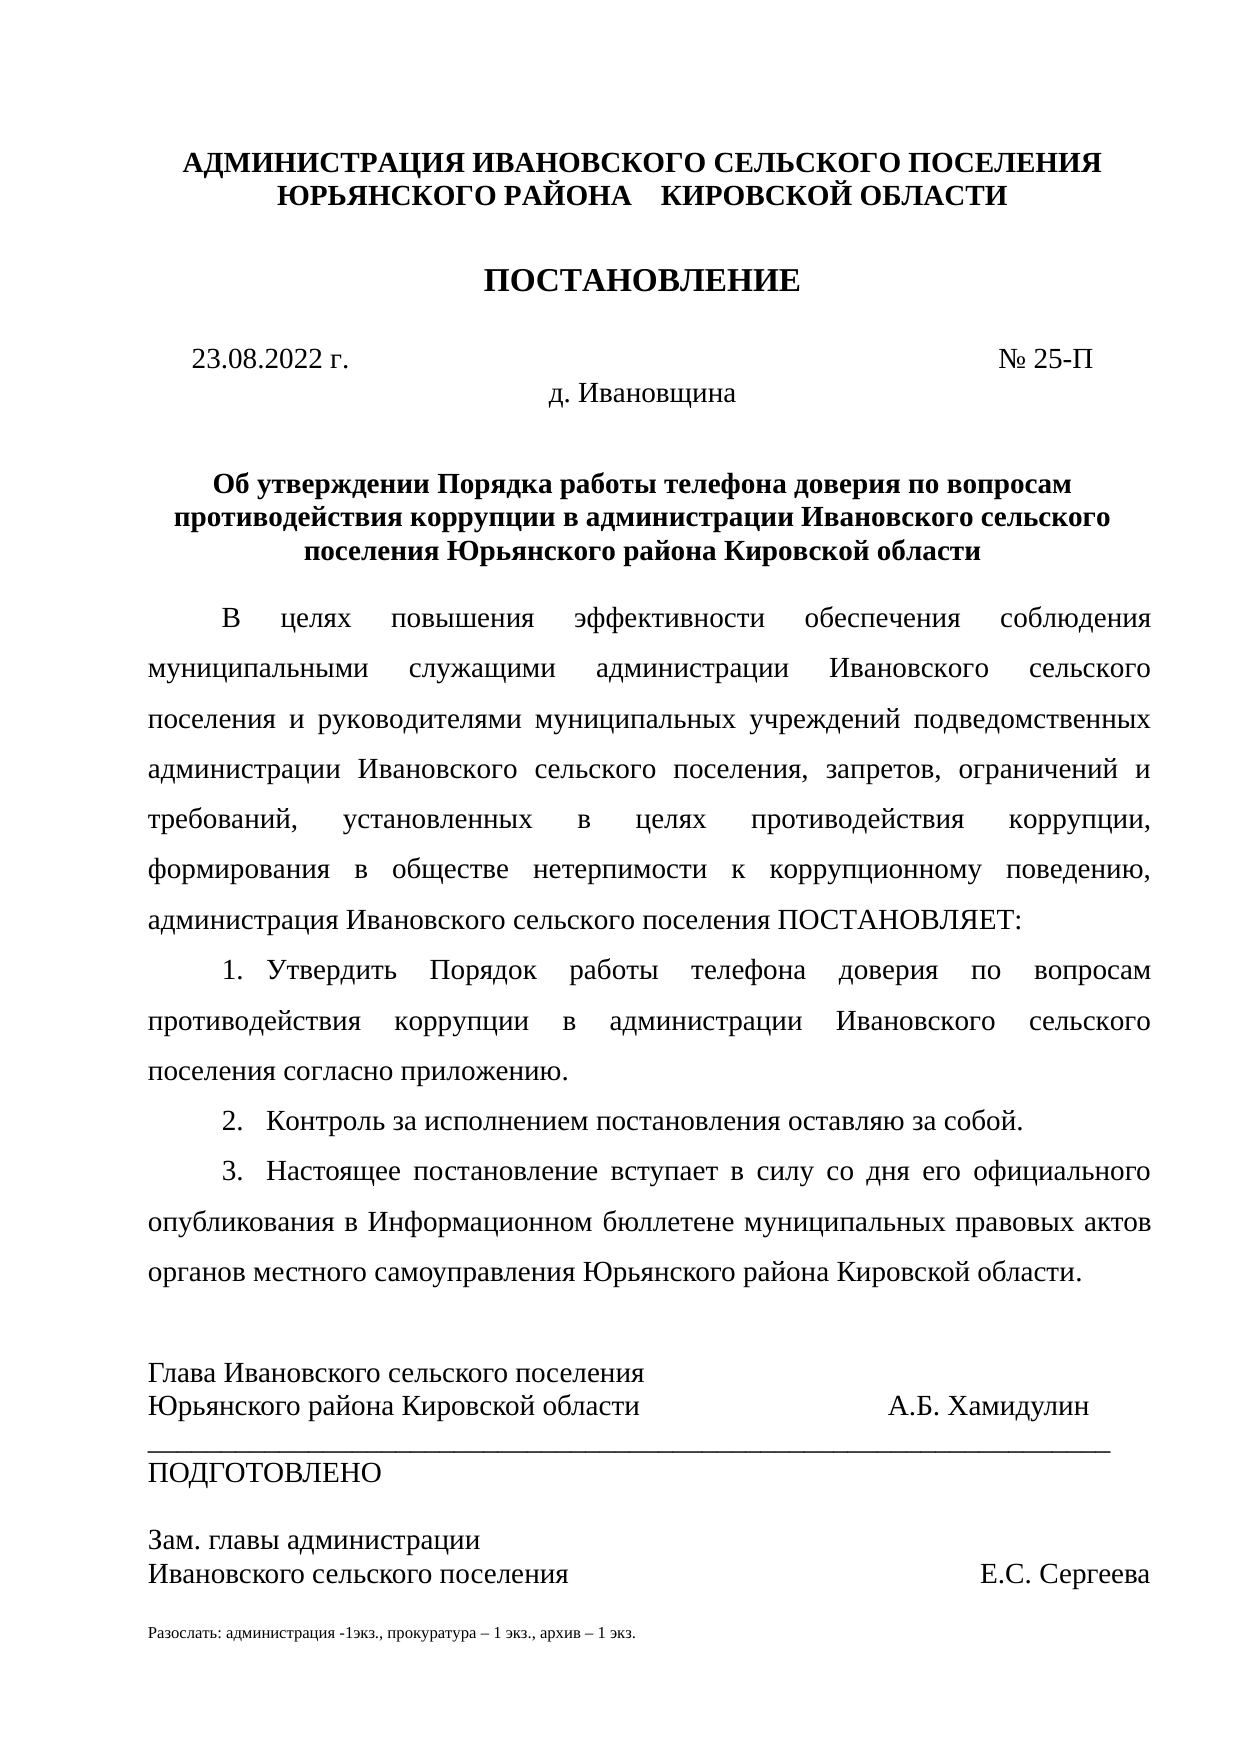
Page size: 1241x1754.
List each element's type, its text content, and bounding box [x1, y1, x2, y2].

list Утвердить Порядок работы телефона доверия по вопросам противодействия коррупции в администрации Ивановского сельского поселения согласно приложению. [148, 952, 1152, 1086]
text ПОСТАНОВЛЕНИЕ [133, 260, 1152, 298]
text Об утверждении Порядка работы телефона доверия по вопросам противодействия коррупции в администрации Ивановского сельского поселения Юрьянского района Кировской области [133, 466, 1152, 567]
list Контроль за исполнением постановления оставляю за собой. [148, 1103, 1152, 1137]
text 23.08.2022 г. № 25-П [133, 341, 1152, 375]
text Юрьянского района Кировской области А.Б. Хамидулин [148, 1388, 1152, 1422]
text д. Ивановщина [133, 375, 1152, 408]
text ПОДГОТОВЛЕНО [148, 1455, 1152, 1489]
text В целях повышения эффективности обеспечения соблюдения муниципальными служащими администрации Ивановского сельского поселения и руководителями муниципальных учреждений подведомственных администрации Ивановского сельского поселения, запретов, ограничений и требований, установленных в целях противодействия коррупции, формирования в обществе нетерпимости к коррупционному поведению, администрация Ивановского сельского поселения ПОСТАНОВЛЯЕТ: [148, 600, 1152, 936]
text АДМИНИСТРАЦИЯ ИВАНОВСКОГО СЕЛЬСКОГО ПОСЕЛЕНИЯ ЮРЬЯНСКОГО РАЙОНА КИРОВСКОЙ ОБЛАСТИ [133, 145, 1152, 212]
text Зам. главы администрации [148, 1522, 1152, 1556]
text __________________________________________________________________ [148, 1422, 1152, 1455]
text Глава Ивановского сельского поселения [148, 1355, 1152, 1388]
list Настоящее постановление вступает в силу со дня его официального опубликования в Информационном бюллетене муниципальных правовых актов органов местного самоуправления Юрьянского района Кировской области. [148, 1153, 1152, 1288]
text Разослать: администрация -1экз., прокуратура – 1 экз., архив – 1 экз. [148, 1623, 1152, 1642]
text Ивановского сельского поселения Е.С. Сергеева [148, 1556, 1152, 1589]
